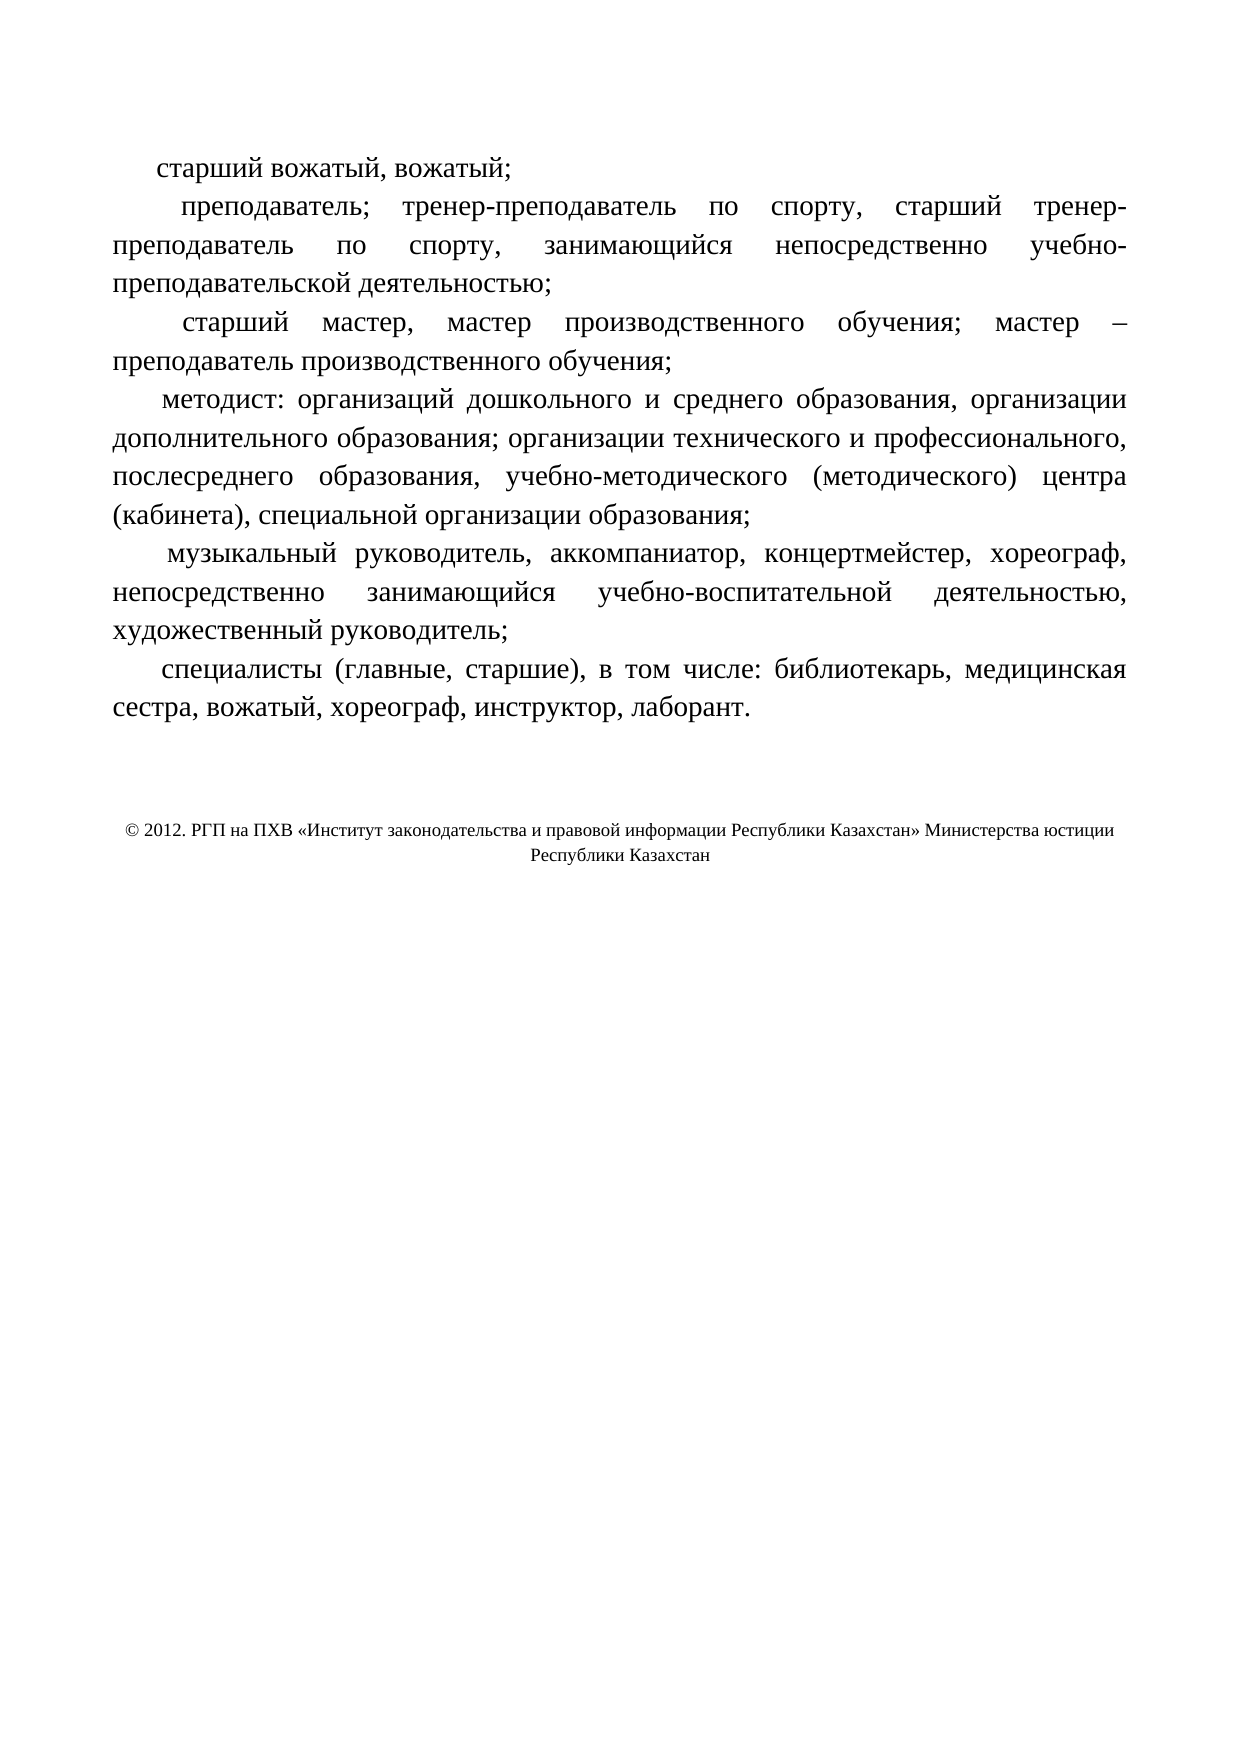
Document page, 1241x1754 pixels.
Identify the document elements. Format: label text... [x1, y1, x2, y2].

text специалисты (главные, старшие), в том числе: библиотекарь, медицинская сестра, вожатый, хореограф, инструктор, лаборант. [112, 651, 1128, 723]
text старший мастер, мастер производственного обучения; мастер – преподаватель производственного обучения; [112, 304, 1128, 376]
text преподаватель; тренер-преподаватель по спорту, старший тренер-преподаватель по спорту, занимающийся непосредственно учебно-преподавательской деятельностью; [112, 188, 1128, 299]
text музыкальный руководитель, аккомпаниатор, концертмейстер, хореограф, непосредственно занимающийся учебно-воспитательной деятельностью, художественный руководитель; [112, 535, 1128, 646]
text методист: организаций дошкольного и среднего образования, организации дополнительного образования; организации технического и профессионального, послесреднего образования, учебно-методического (методического) центра (кабинета), специальной организации образования; [112, 381, 1128, 530]
text © 2012. РГП на ПХВ «Институт законодательства и правовой информации Республики Казахстан» Министерства юстиции Республики Казахстан [112, 819, 1128, 865]
text старший вожатый, вожатый; [112, 150, 1128, 183]
